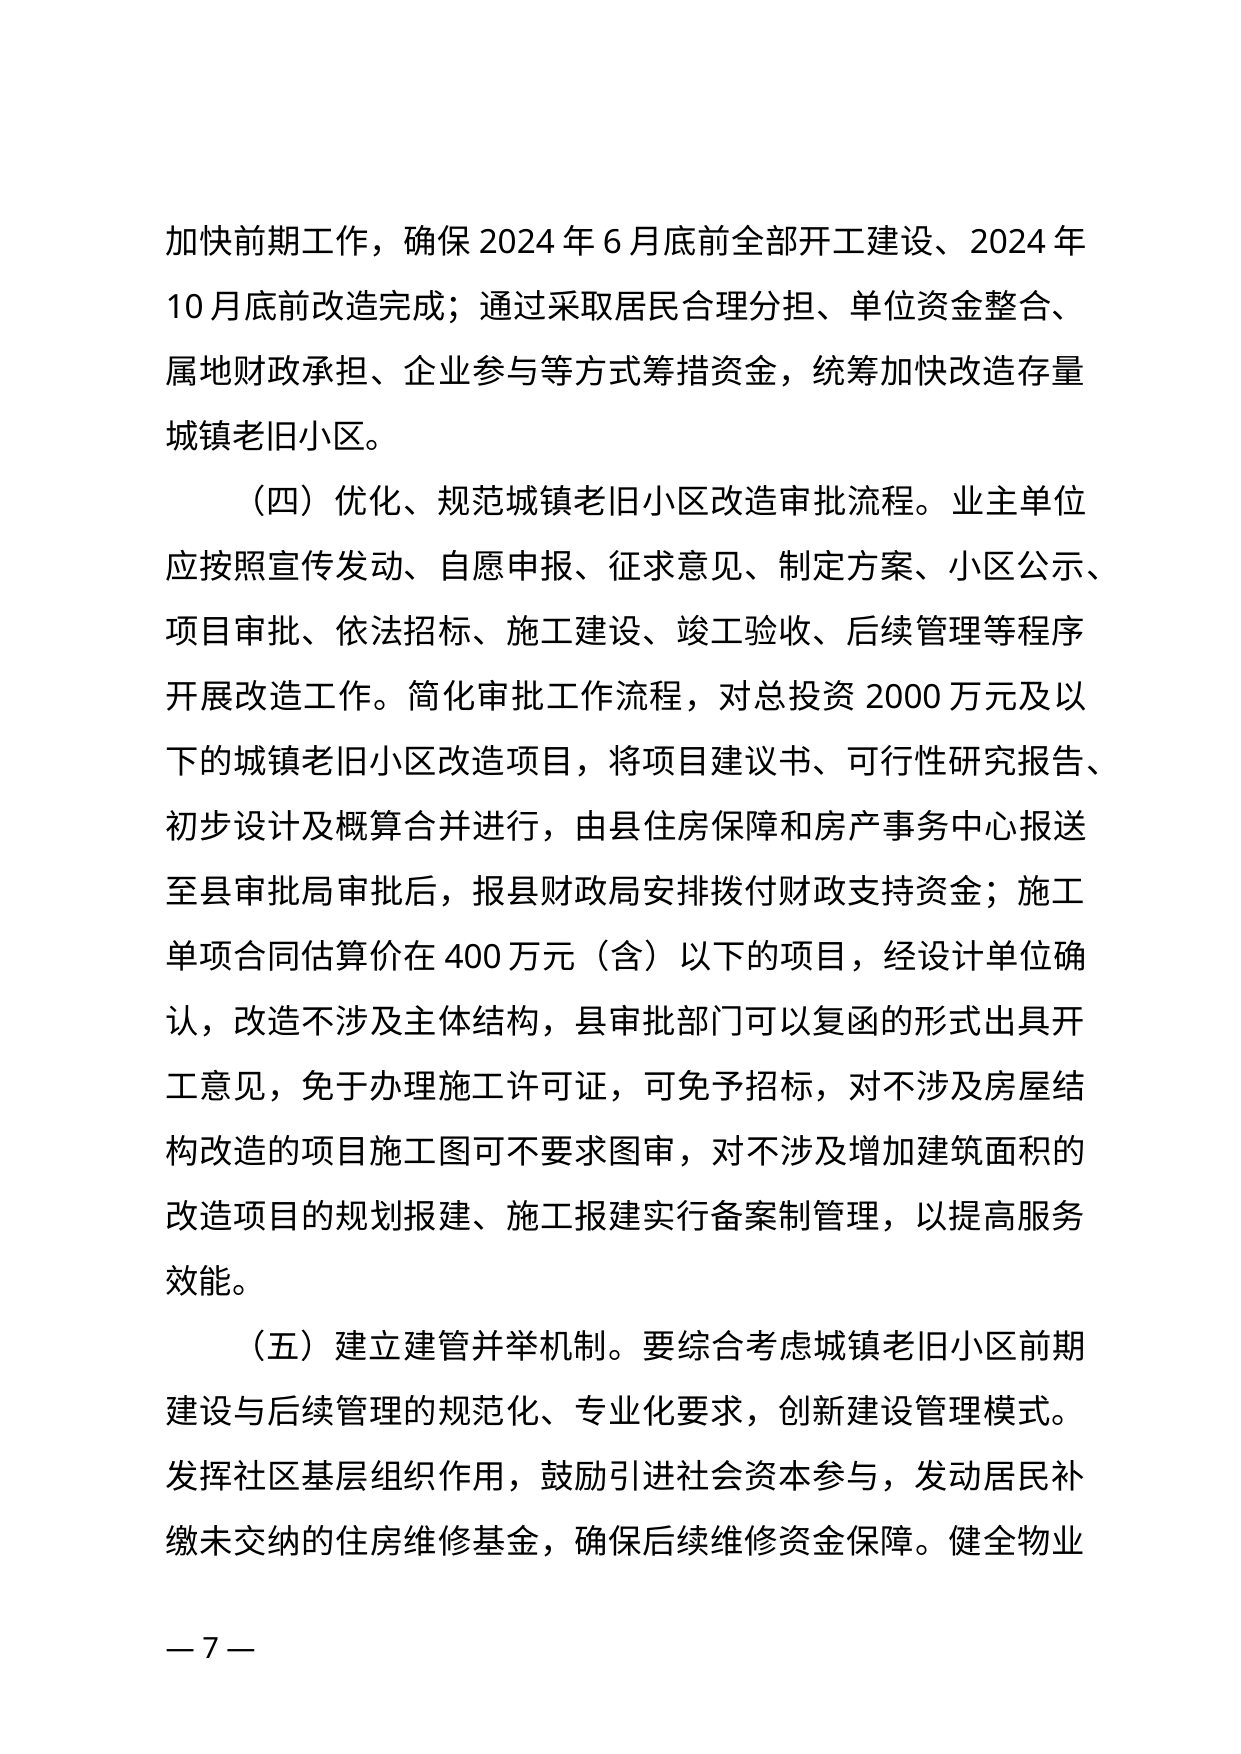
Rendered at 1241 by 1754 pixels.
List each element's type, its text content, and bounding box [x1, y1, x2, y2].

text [165, 206, 1087, 466]
text （四）优化、规范城镇老旧小区改造审批流程。业主单位应按照宣传发动、自愿申报、征求意见、制定方案、小区公示、项目审批、依法招标、施工建设、竣工验收、后续管理等程序开展改造工作。简化审批工作流程，对总投资2000万元及以下的城镇老旧小区改造项目，将项目建议书、可行性研究报告、初步设计及概算合并进行，由县住房保障和房产事务中心报送至县审批局审批后，报县财政局安排拨付财政支持资金；施工单项合同估算价在400万元（含）以下的项目，经设计单位确认，改造不涉及主体结构，县审批部门可以复函的形式出具开工意见，免于办理施工许可证，可免予招标，对不涉及房屋结构改造的项目施工图可不要求图审，对不涉及增加建筑面积的改造项目的规划报建、施工报建实行备案制管理，以提高服务效能。 [165, 466, 1087, 1311]
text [165, 1311, 1087, 1571]
